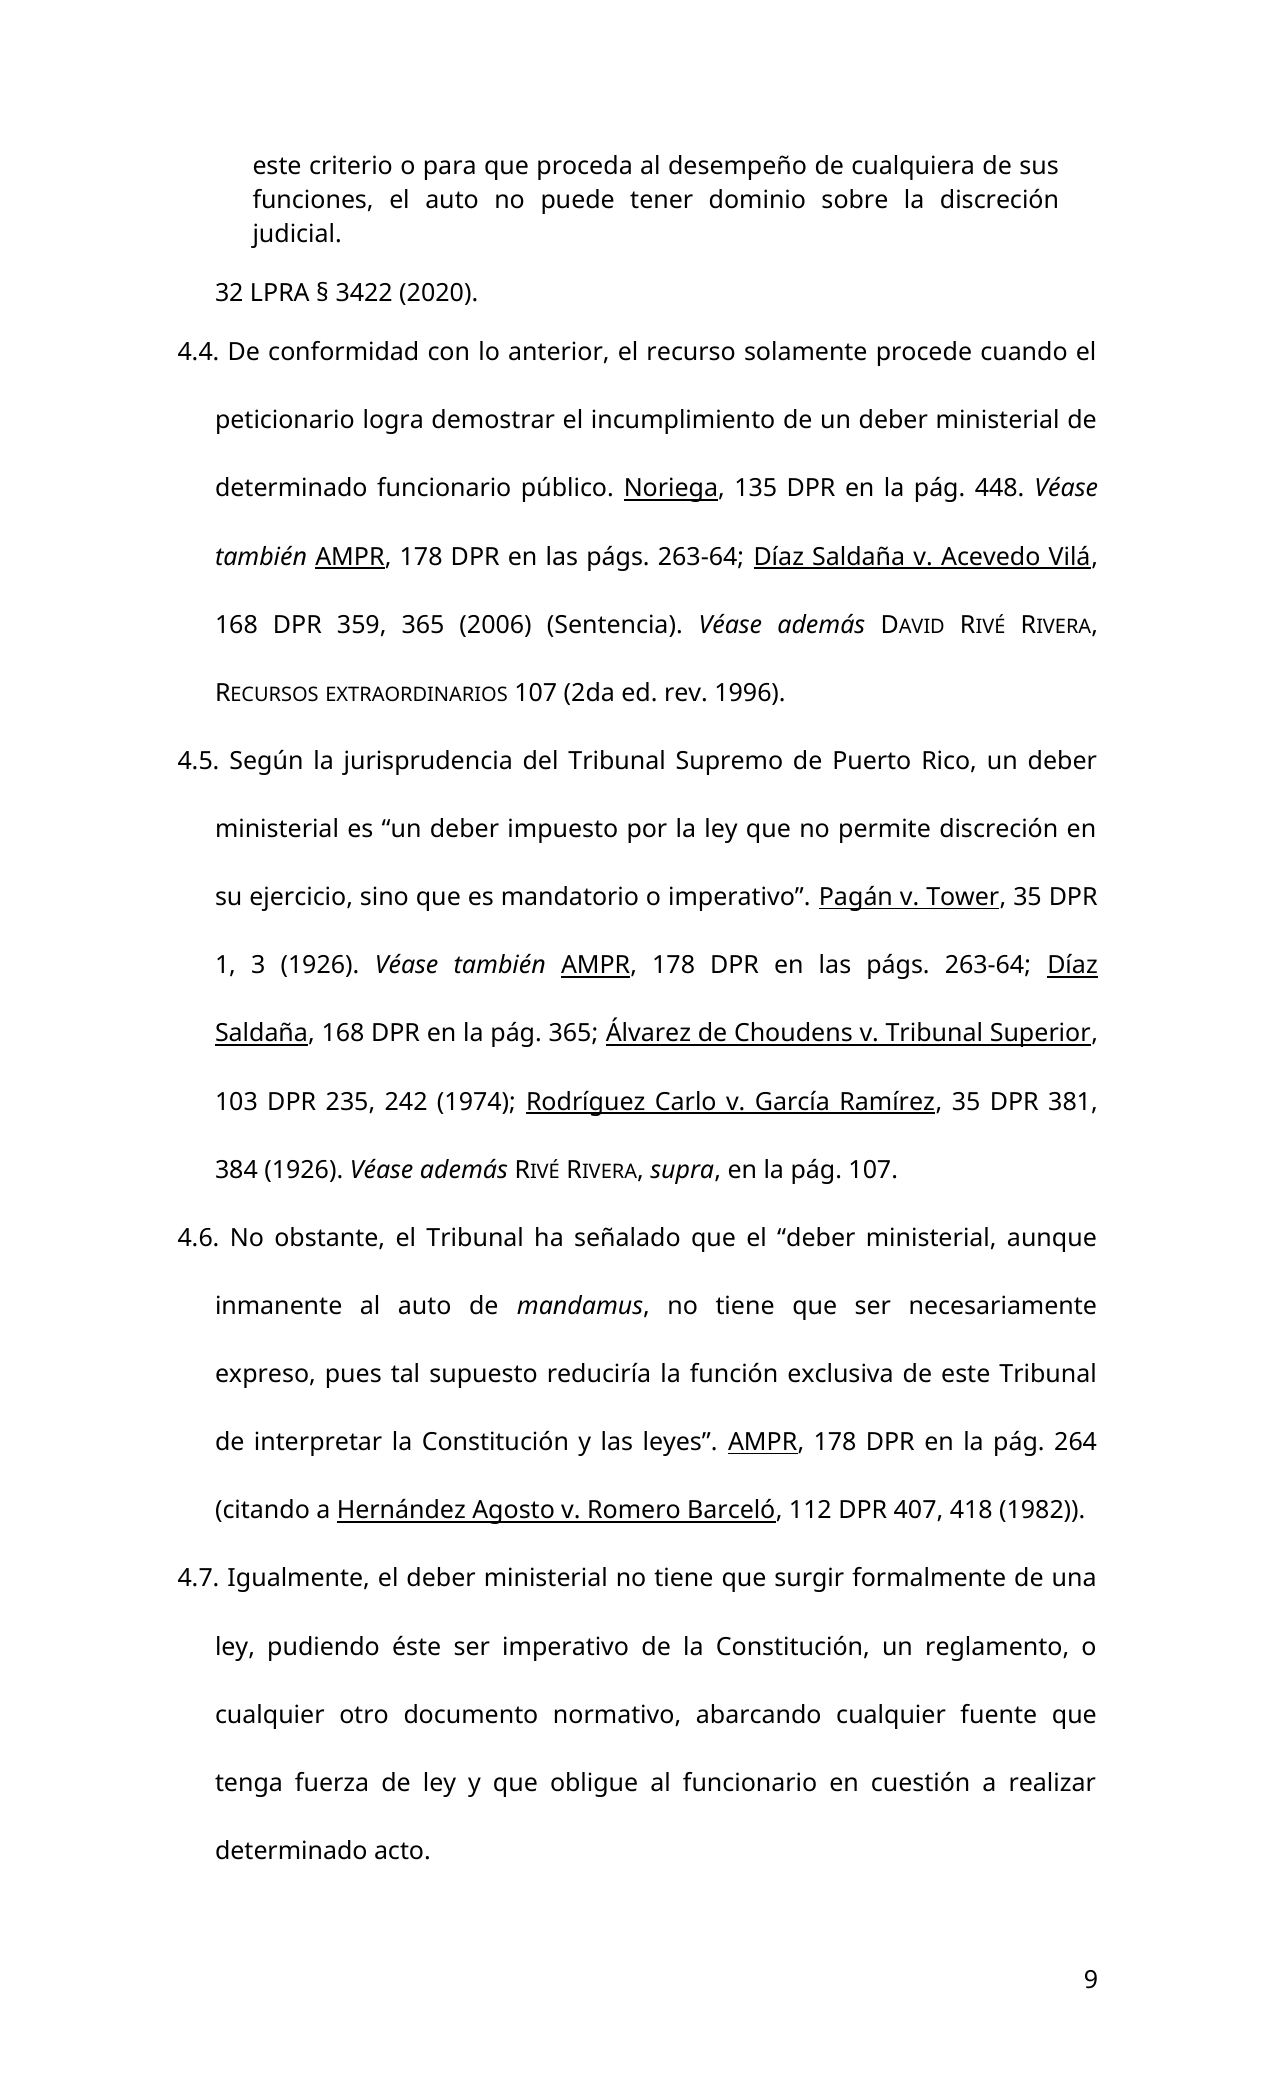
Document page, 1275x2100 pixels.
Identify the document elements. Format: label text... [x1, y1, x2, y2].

text 4.4. De conformidad con lo anterior, el recurso solamente procede cuando el peticionario logra demostrar el incumplimiento de un deber ministerial de determinado funcionario público. Noriega, 135 DPR en la pág. 448. Véase también AMPR, 178 DPR en las págs. 263-64; Díaz Saldaña v. Acevedo Vilá, 168 DPR 359, 365 (2006) (Sentencia). Véase además David Rivé Rivera, Recursos extraordinarios 107 (2da ed. rev. 1996). [177, 334, 1098, 708]
text 4.5. Según la jurisprudencia del Tribunal Supremo de Puerto Rico, un deber ministerial es “un deber impuesto por la ley que no permite discreción en su ejercicio, sino que es mandatorio o imperativo”. Pagán v. Tower, 35 DPR 1, 3 (1926). Véase también AMPR, 178 DPR en las págs. 263-64; Díaz Saldaña, 168 DPR en la pág. 365; Álvarez de Choudens v. Tribunal Superior, 103 DPR 235, 242 (1974); Rodríguez Carlo v. García Ramírez, 35 DPR 381, 384 (1926). Véase además Rivé Rivera, supra, en la pág. 107. [177, 743, 1098, 1185]
text 4.7. Igualmente, el deber ministerial no tiene que surgir formalmente de una ley, pudiendo éste ser imperativo de la Constitución, un reglamento, o cualquier otro documento normativo, abarcando cualquier fuente que tenga fuerza de ley y que obligue al funcionario en cuestión a realizar determinado acto. [177, 1560, 1098, 1867]
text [252, 148, 1060, 250]
text 4.6. No obstante, el Tribunal ha señalado que el “deber ministerial, aunque inmanente al auto de mandamus, no tiene que ser necesariamente expreso, pues tal supuesto reduciría la función exclusiva de este Tribunal de interpretar la Constitución y las leyes”. AMPR, 178 DPR en la pág. 264 (citando a Hernández Agosto v. Romero Barceló, 112 DPR 407, 418 (1982)). [177, 1219, 1098, 1526]
text 32 LPRA § 3422 (2020). [215, 275, 1060, 309]
